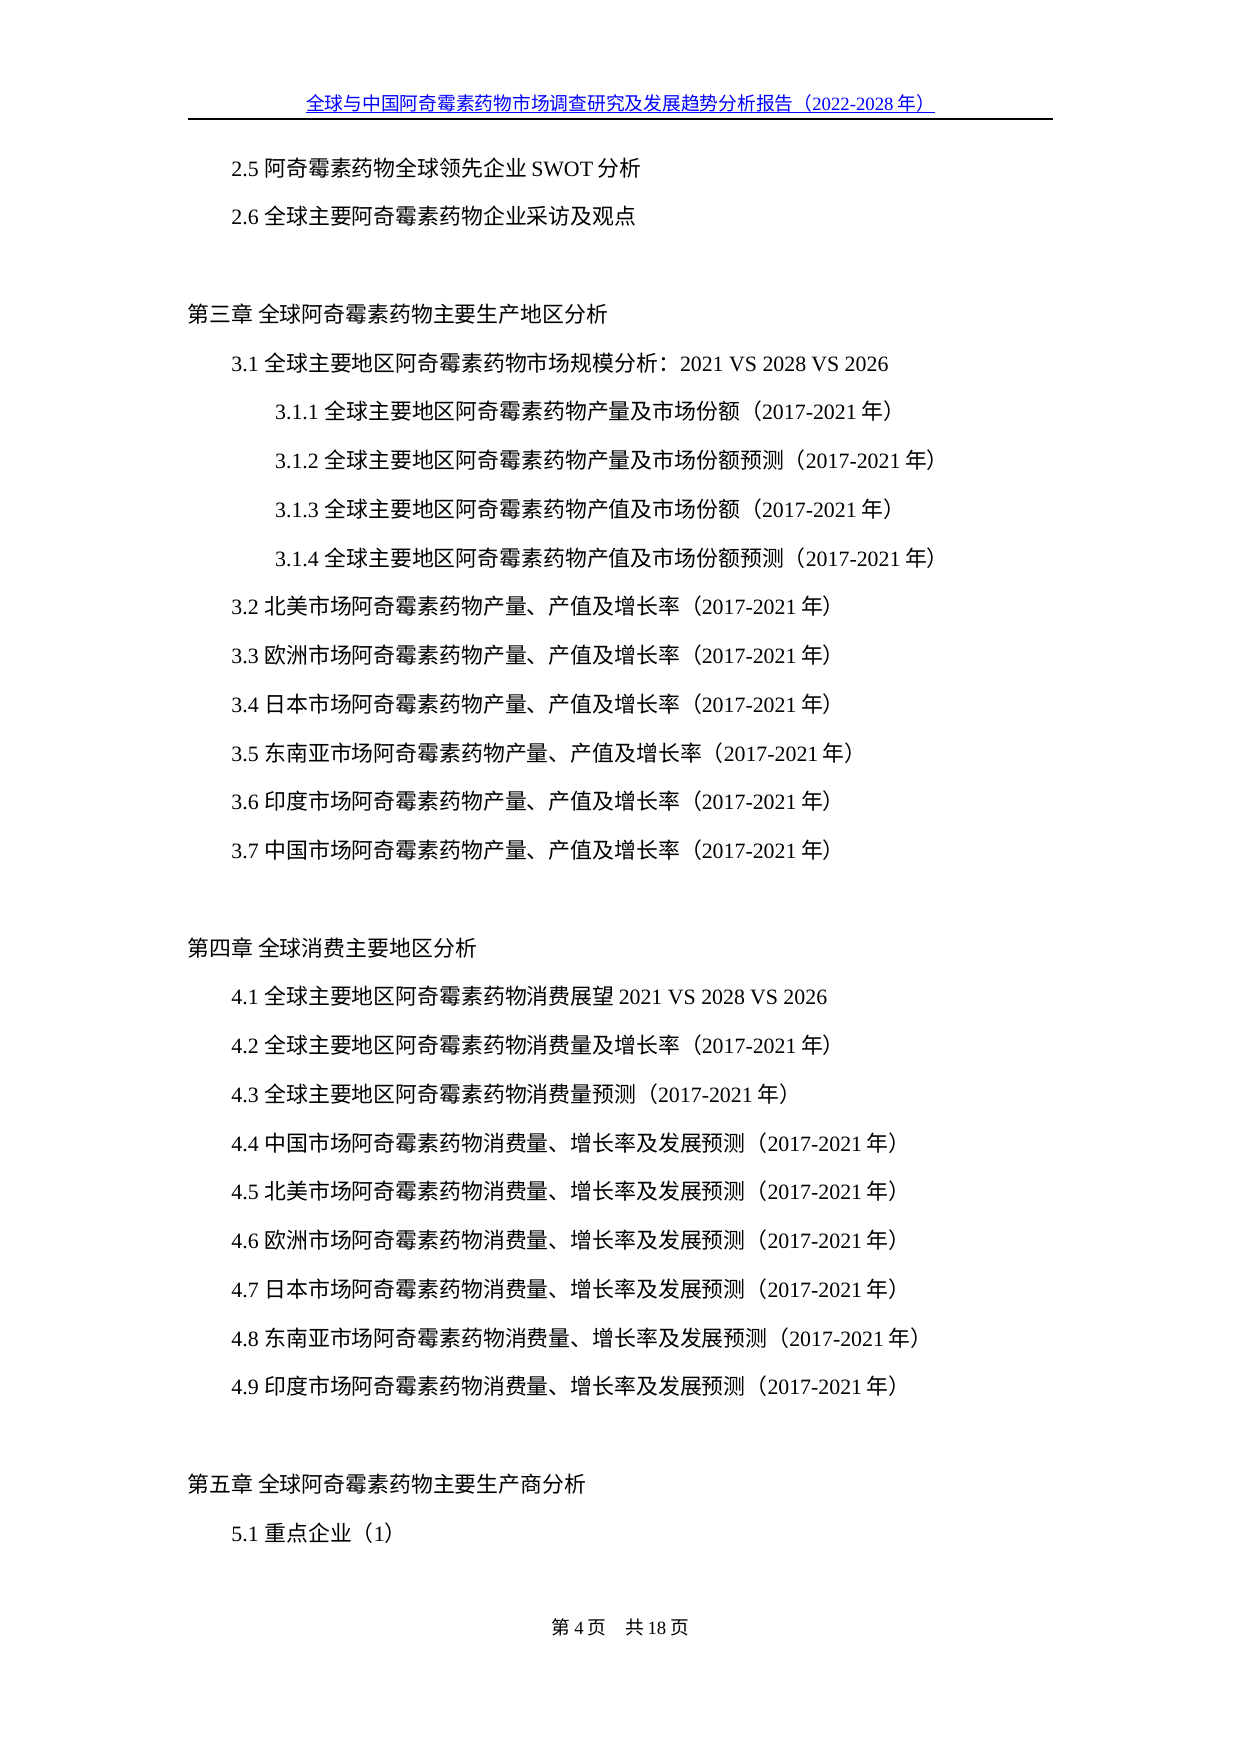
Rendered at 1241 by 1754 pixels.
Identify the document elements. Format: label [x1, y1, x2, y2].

text [187, 150, 1053, 1548]
